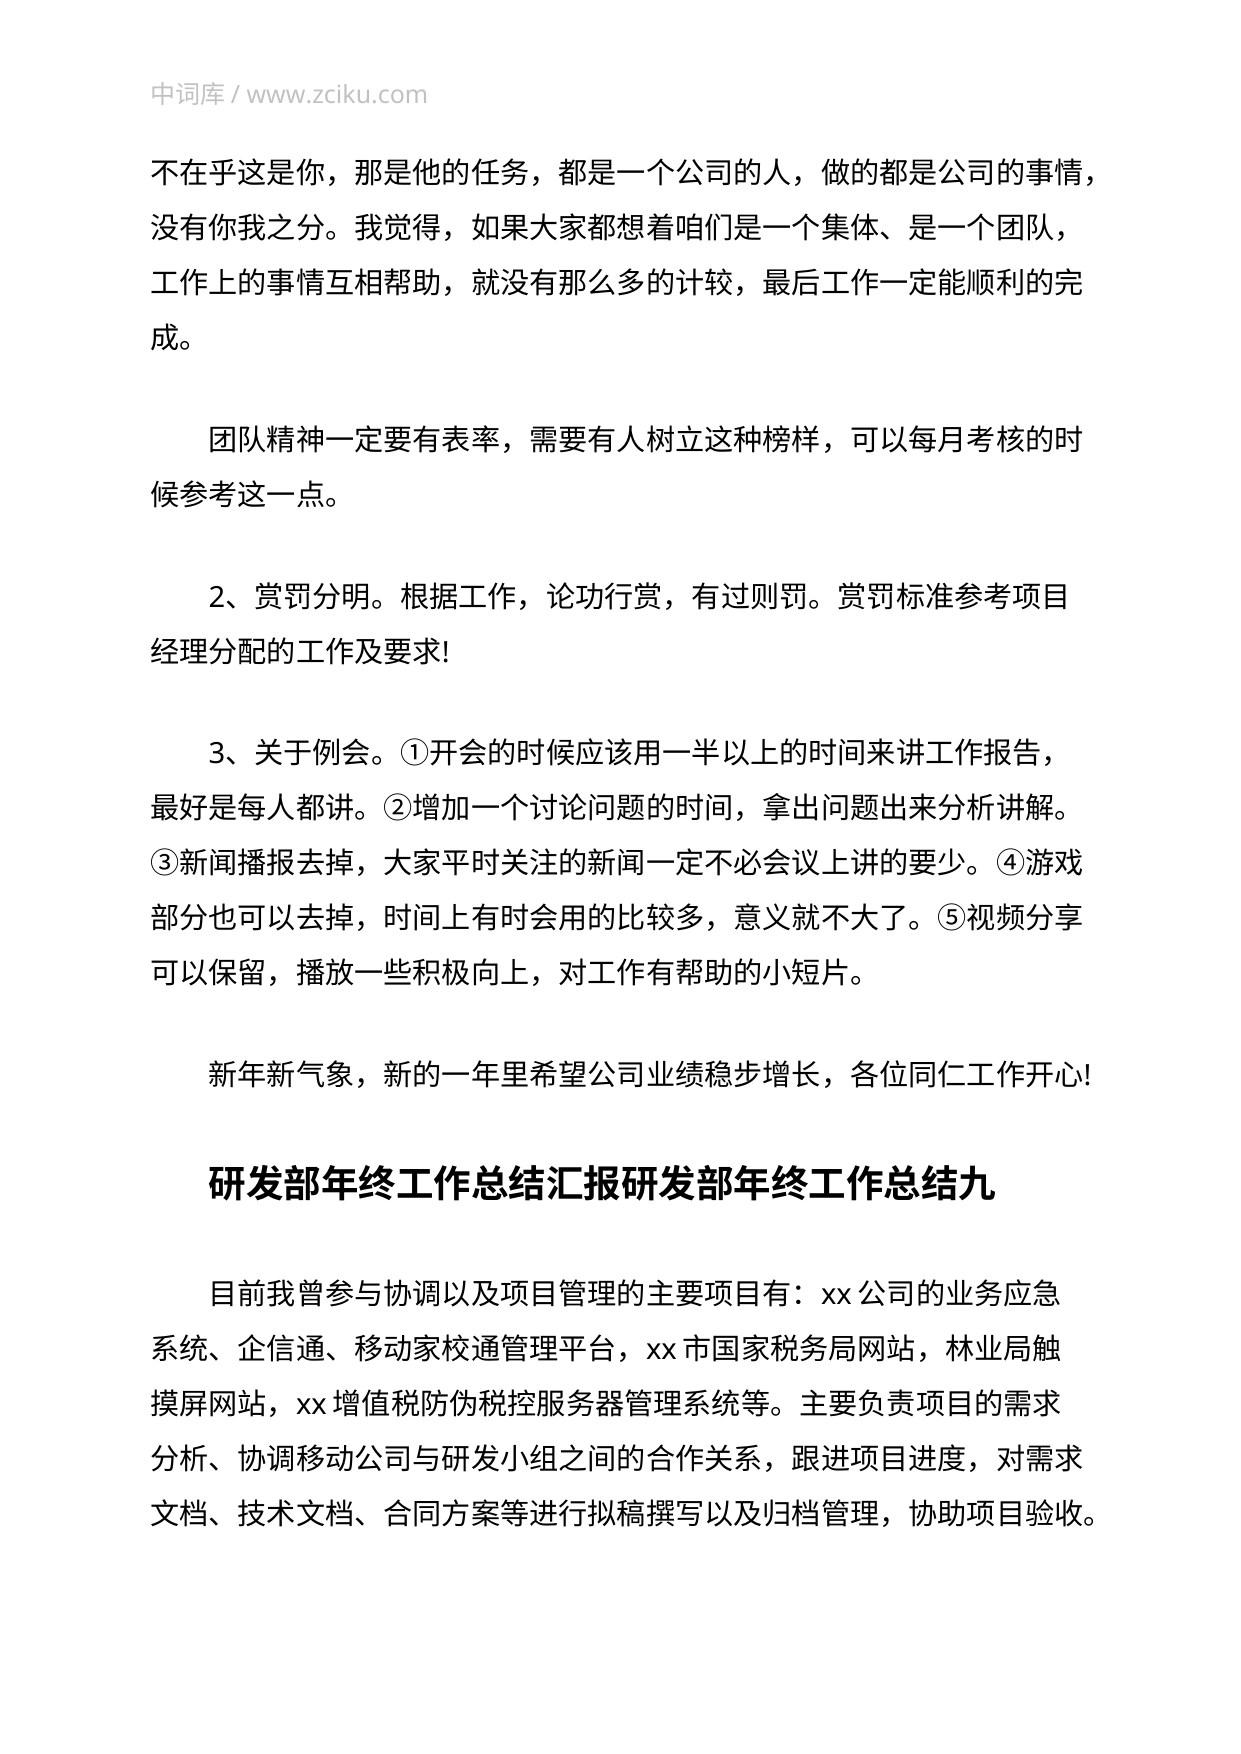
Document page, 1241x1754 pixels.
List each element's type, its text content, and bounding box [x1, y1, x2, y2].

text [150, 150, 1090, 357]
text 目前我曾参与协调以及项目管理的主要项目有：xx公司的业务应急系统、企信通、移动家校通管理平台，xx市国家税务局网站，林业局触摸屏网站，xx增值税防伪税控服务器管理系统等。主要负责项目的需求分析、协调移动公司与研发小组之间的合作关系，跟进项目进度，对需求文档、技术文档、合同方案等进行拟稿撰写以及归档管理，协助项目验收。 [150, 1271, 1090, 1533]
text 新年新气象，新的一年里希望公司业绩稳步增长，各位同仁工作开心! [150, 1052, 1090, 1094]
text 研发部年终工作总结汇报研发部年终工作总结九 [150, 1153, 1090, 1208]
text 团队精神一定要有表率，需要有人树立这种榜样，可以每月考核的时候参考这一点。 [150, 416, 1090, 514]
text 3、关于例会。①开会的时候应该用一半以上的时间来讲工作报告，最好是每人都讲。②增加一个讨论问题的时间，拿出问题出来分析讲解。③新闻播报去掉，大家平时关注的新闻一定不必会议上讲的要少。④游戏部分也可以去掉，时间上有时会用的比较多，意义就不大了。⑤视频分享可以保留，播放一些积极向上，对工作有帮助的小短片。 [150, 730, 1090, 992]
text 2、赏罚分明。根据工作，论功行赏，有过则罚。赏罚标准参考项目经理分配的工作及要求! [150, 573, 1090, 671]
